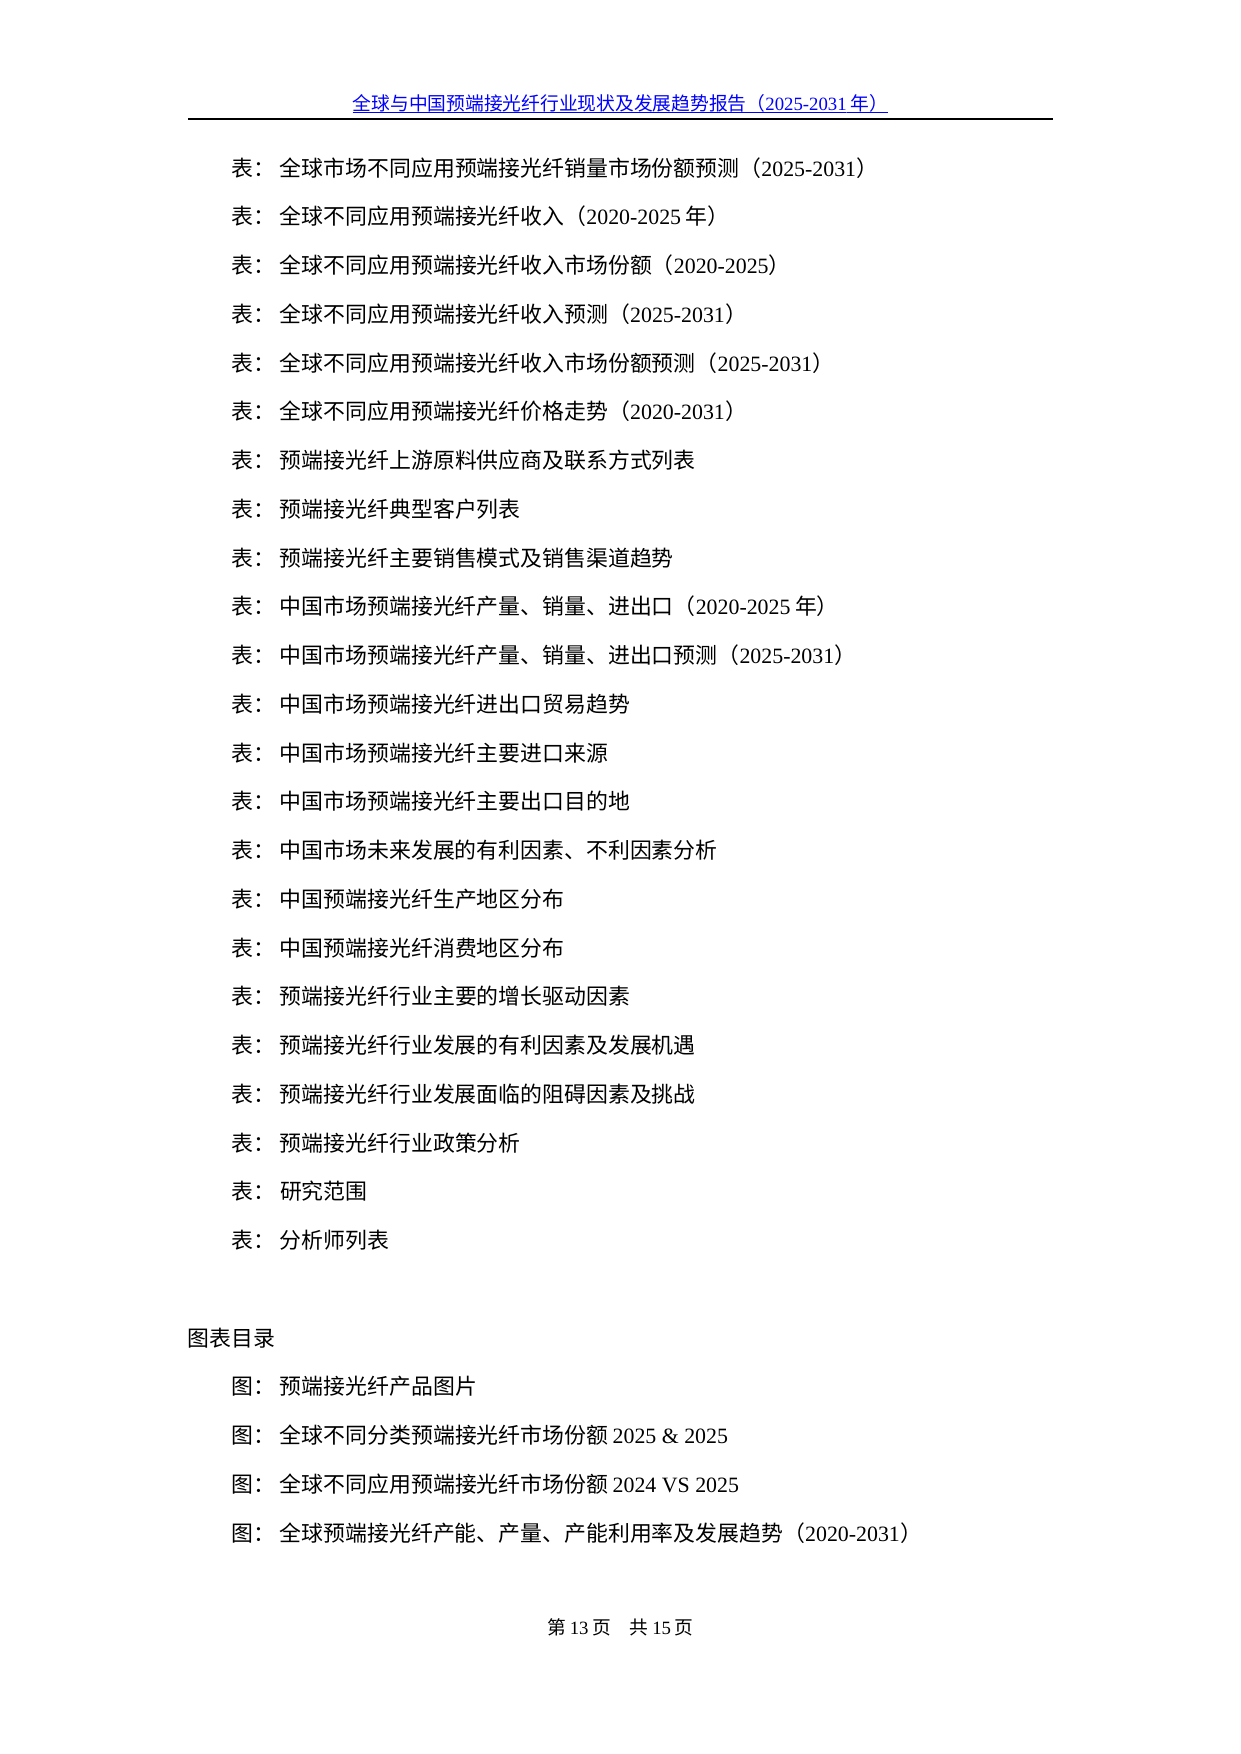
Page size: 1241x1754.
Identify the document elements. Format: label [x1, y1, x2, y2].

text [187, 150, 1053, 1548]
